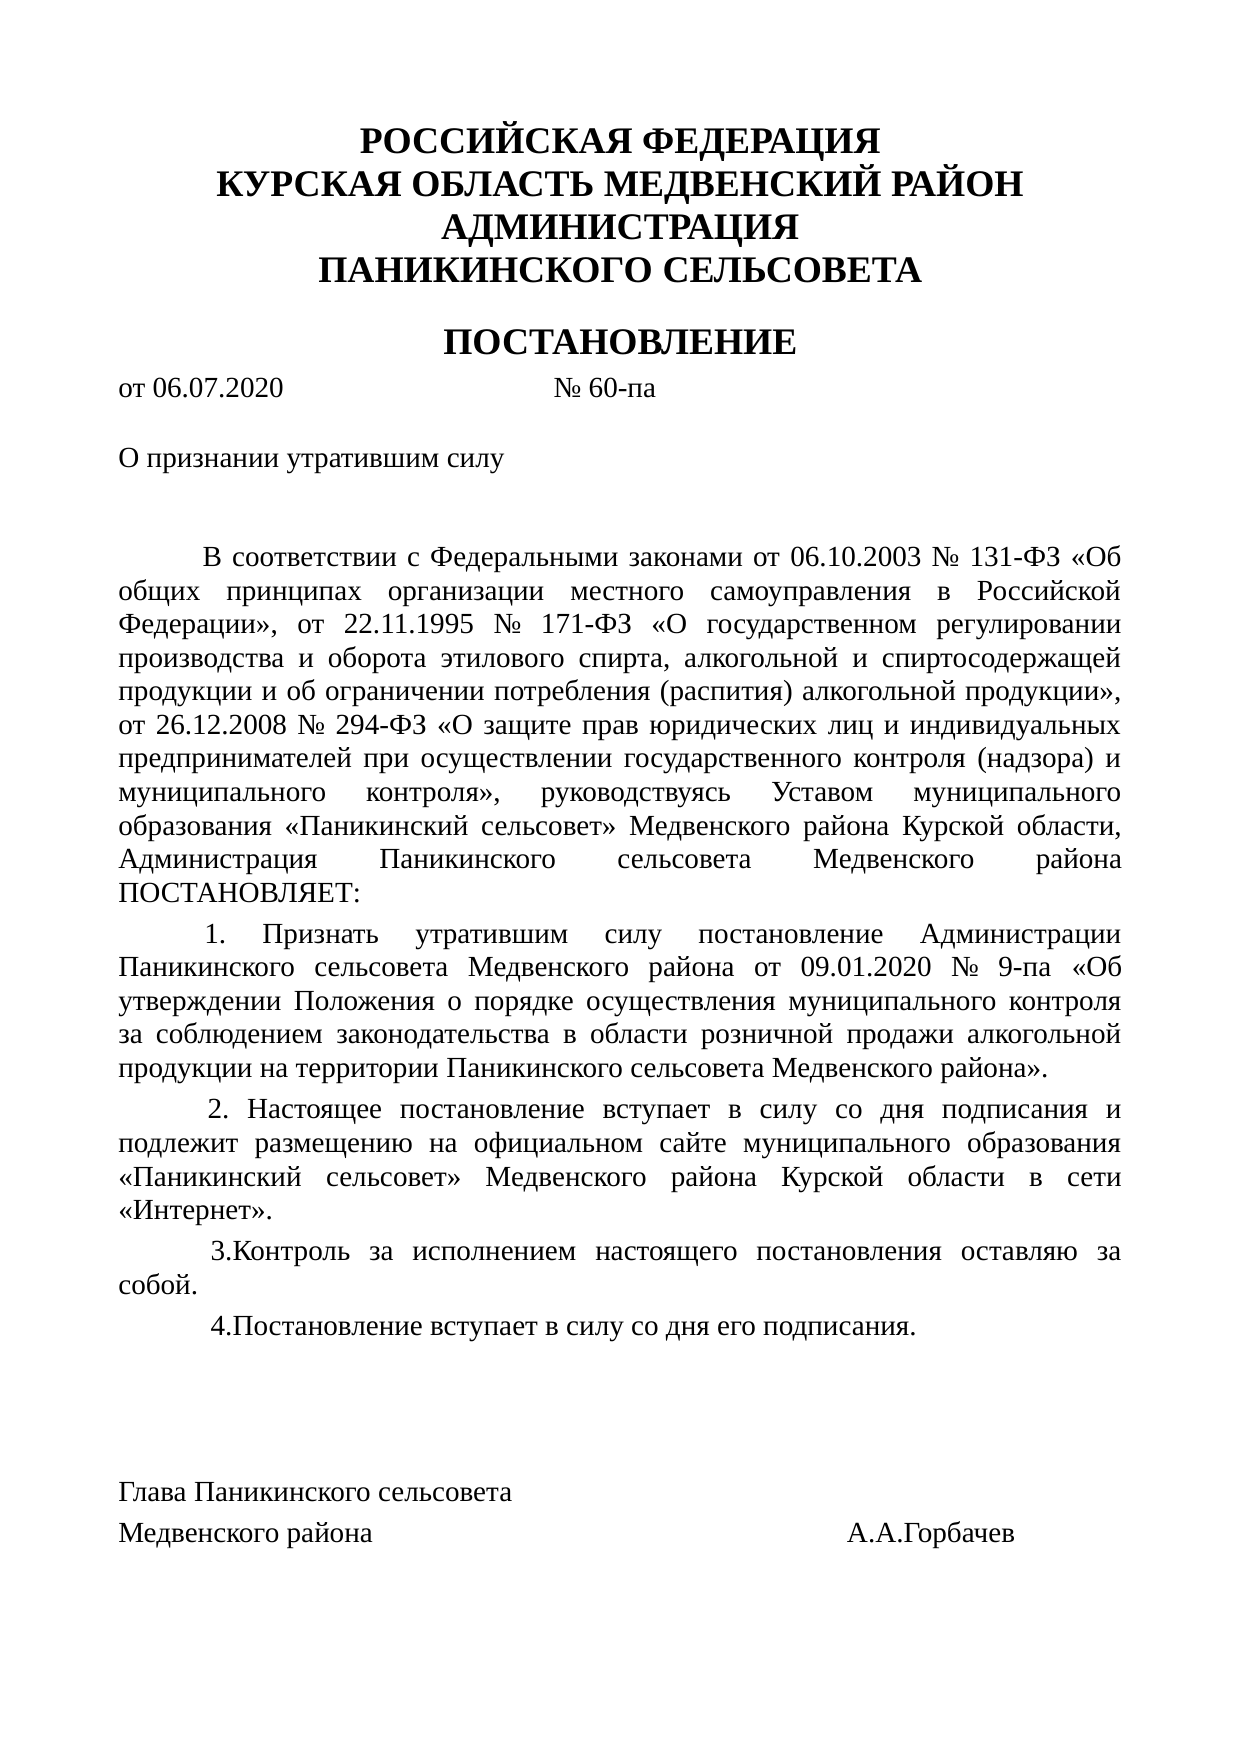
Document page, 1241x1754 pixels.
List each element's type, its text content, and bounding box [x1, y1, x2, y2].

text АДМИНИСТРАЦИЯ [118, 204, 1122, 247]
text 4.Постановление вступает в силу со дня его подписания. [118, 1308, 1122, 1342]
text 1. Признать утратившим силу постановление Администрации Паникинского сельсовета Медвенского района от 09.01.2020 № 9-па «Об утверждении Положения о порядке осуществления муниципального контроля за соблюдением законодательства в области розничной продажи алкогольной продукции на территории Паникинского сельсовета Медвенского района». [118, 916, 1122, 1084]
text от 06.07.2020 № 60-па [118, 370, 1122, 404]
text 2. Настоящее постановление вступает в силу со дня подписания и подлежит размещению на официальном сайте муниципального образования «Паникинский сельсовет» Медвенского района Курской области в сети «Интернет». [118, 1092, 1122, 1226]
text РОССИЙСКАЯ ФЕДЕРАЦИЯ [118, 118, 1122, 161]
text Глава Паникинского сельсовета [118, 1474, 1122, 1507]
text О признании утратившим силу [118, 440, 1122, 474]
text В соответствии с Федеральными законами от 06.10.2003 № 131-ФЗ «Об общих принципах организации местного самоуправления в Российской Федерации», от 22.11.1995 № 171-ФЗ «О государственном регулировании производства и оборота этилового спирта, алкогольной и спиртосодержащей продукции и об ограничении потребления (распития) алкогольной продукции», от 26.12.2008 № 294-ФЗ «О защите прав юридических лиц и индивидуальных предпринимателей при осуществлении государственного контроля (надзора) и муниципального контроля», руководствуясь Уставом муниципального образования «Паникинский сельсовет» Медвенского района Курской области, Администрация Паникинского сельсовета Медвенского района ПОСТАНОВЛЯЕТ: [118, 539, 1122, 908]
text 3.Контроль за исполнением настоящего постановления оставляю за собой. [118, 1233, 1122, 1301]
text Медвенского района А.А.Горбачев [118, 1515, 1122, 1549]
text ПОСТАНОВЛЕНИЕ [118, 319, 1122, 362]
text КУРСКАЯ ОБЛАСТЬ МЕДВЕНСКИЙ РАЙОН [118, 161, 1122, 204]
text ПАНИКИНСКОГО СЕЛЬСОВЕТА [118, 247, 1122, 291]
